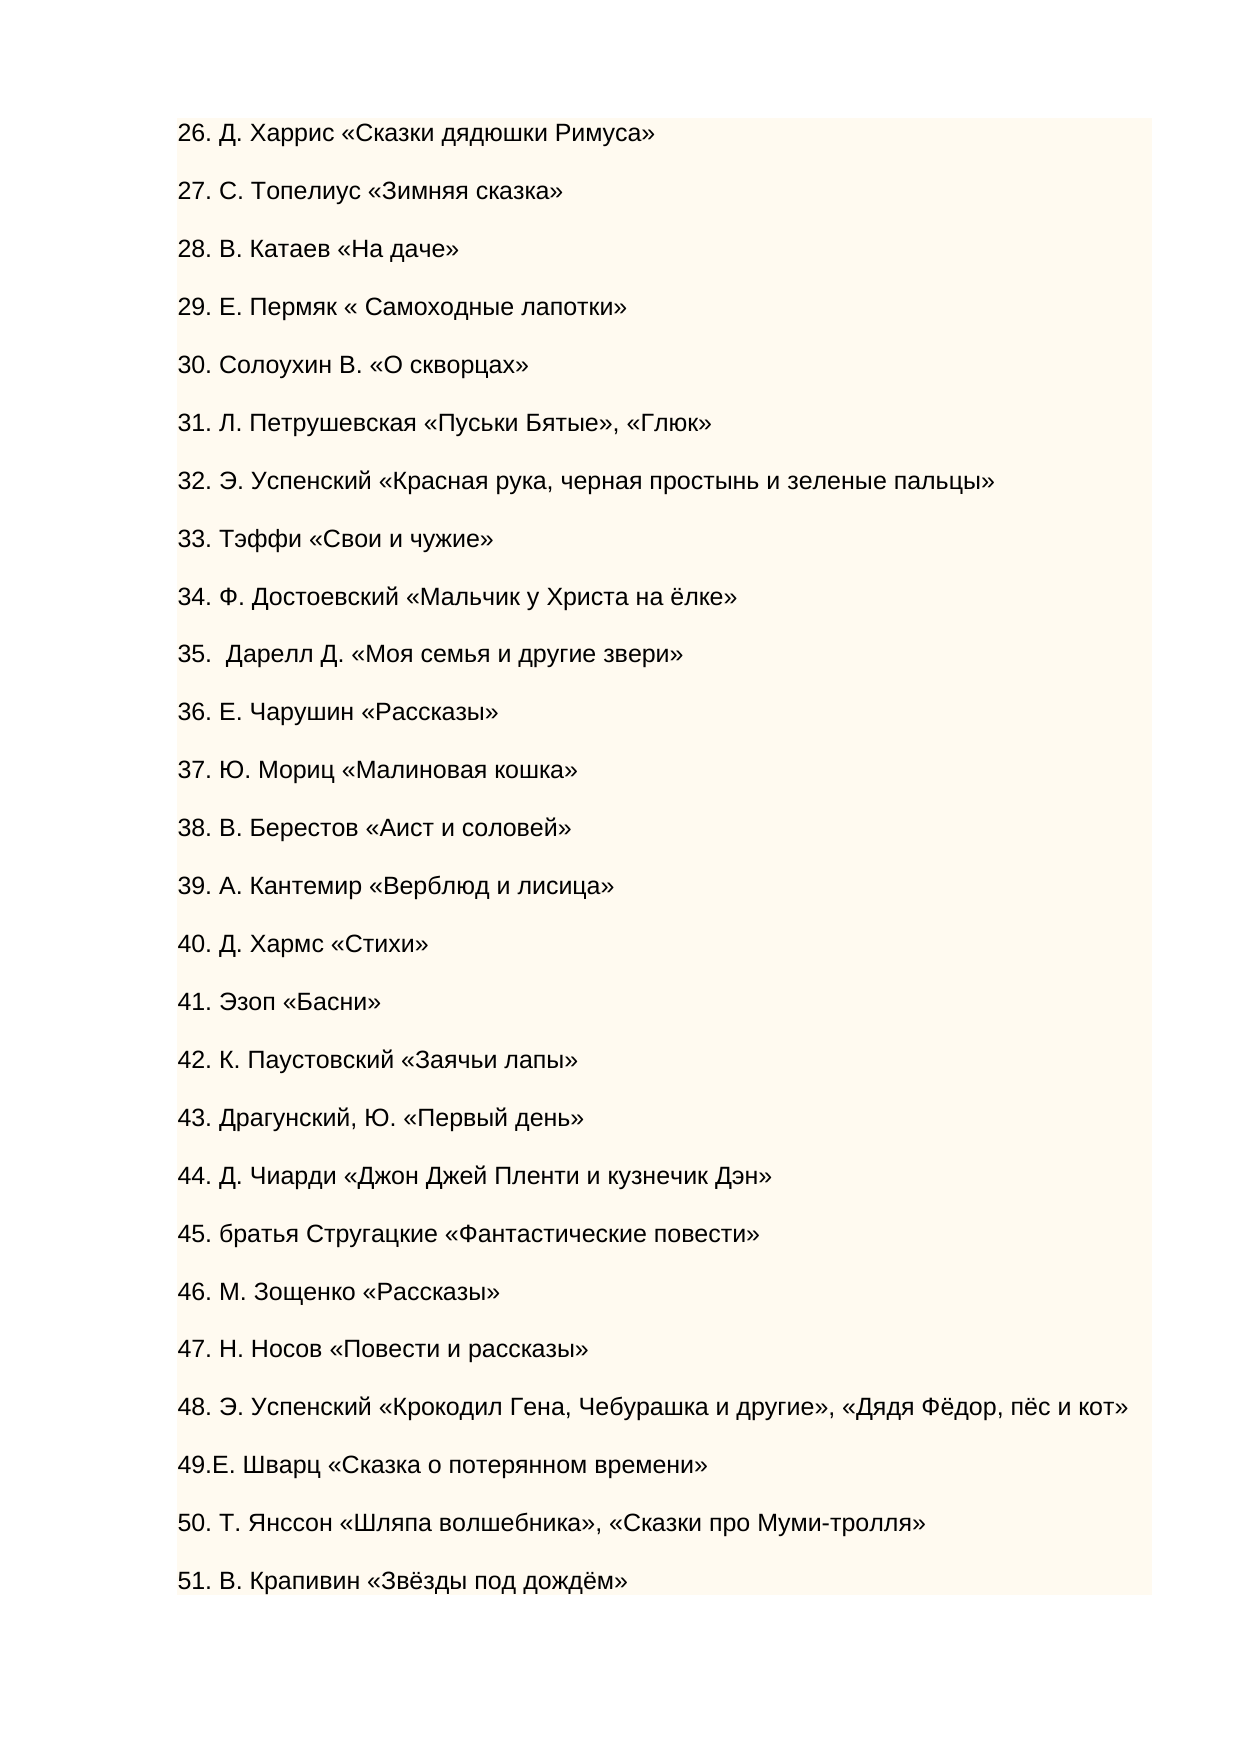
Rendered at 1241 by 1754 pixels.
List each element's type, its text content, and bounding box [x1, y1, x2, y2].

text 39. А. Кантемир «Верблюд и лисица» [177, 871, 1152, 900]
text 36. Е. Чарушин «Рассказы» [177, 697, 1152, 726]
text 38. В. Берестов «Аист и соловей» [177, 813, 1152, 842]
text 30. Солоухин В. «О скворцах» [177, 350, 1152, 378]
text 46. М. Зощенко «Рассказы» [177, 1276, 1152, 1305]
text 44. Д. Чиарди «Джон Джей Пленти и кузнечик Дэн» [177, 1161, 1152, 1189]
text 34. Ф. Достоевский «Мальчик у Христа на ёлке» [177, 581, 1152, 610]
text 45. братья Стругацкие «Фантастические повести» [177, 1218, 1152, 1247]
text 51. В. Крапивин «Звёзды под дождём» [177, 1566, 1152, 1595]
text 50. Т. Янссон «Шляпа волшебника», «Сказки про Муми-тролля» [177, 1508, 1152, 1537]
text 27. С. Топелиус «Зимняя сказка» [177, 176, 1152, 205]
text 31. Л. Петрушевская «Пуськи Бятые», «Глюк» [177, 408, 1152, 436]
text 26. Д. Харрис «Сказки дядюшки Римуса» [177, 118, 1152, 147]
text 35. Дарелл Д. «Моя семья и другие звери» [177, 639, 1152, 668]
text 33. Тэффи «Свои и чужие» [177, 523, 1152, 552]
text 29. Е. Пермяк « Самоходные лапотки» [177, 292, 1152, 321]
text 37. Ю. Мориц «Малиновая кошка» [177, 755, 1152, 784]
text 41. Эзоп «Басни» [177, 987, 1152, 1016]
text 28. В. Катаев «На даче» [177, 234, 1152, 263]
text 47. Н. Носов «Повести и рассказы» [177, 1334, 1152, 1363]
text 48. Э. Успенский «Крокодил Гена, Чебурашка и другие», «Дядя Фёдор, пёс и кот» [177, 1392, 1152, 1421]
text 43. Драгунский, Ю. «Первый день» [177, 1103, 1152, 1131]
text 49.Е. Шварц «Сказка о потерянном времени» [177, 1450, 1152, 1479]
text 40. Д. Хармс «Стихи» [177, 929, 1152, 958]
text 32. Э. Успенский «Красная рука, черная простынь и зеленые пальцы» [177, 466, 1152, 494]
text 42. К. Паустовский «Заячьи лапы» [177, 1045, 1152, 1073]
